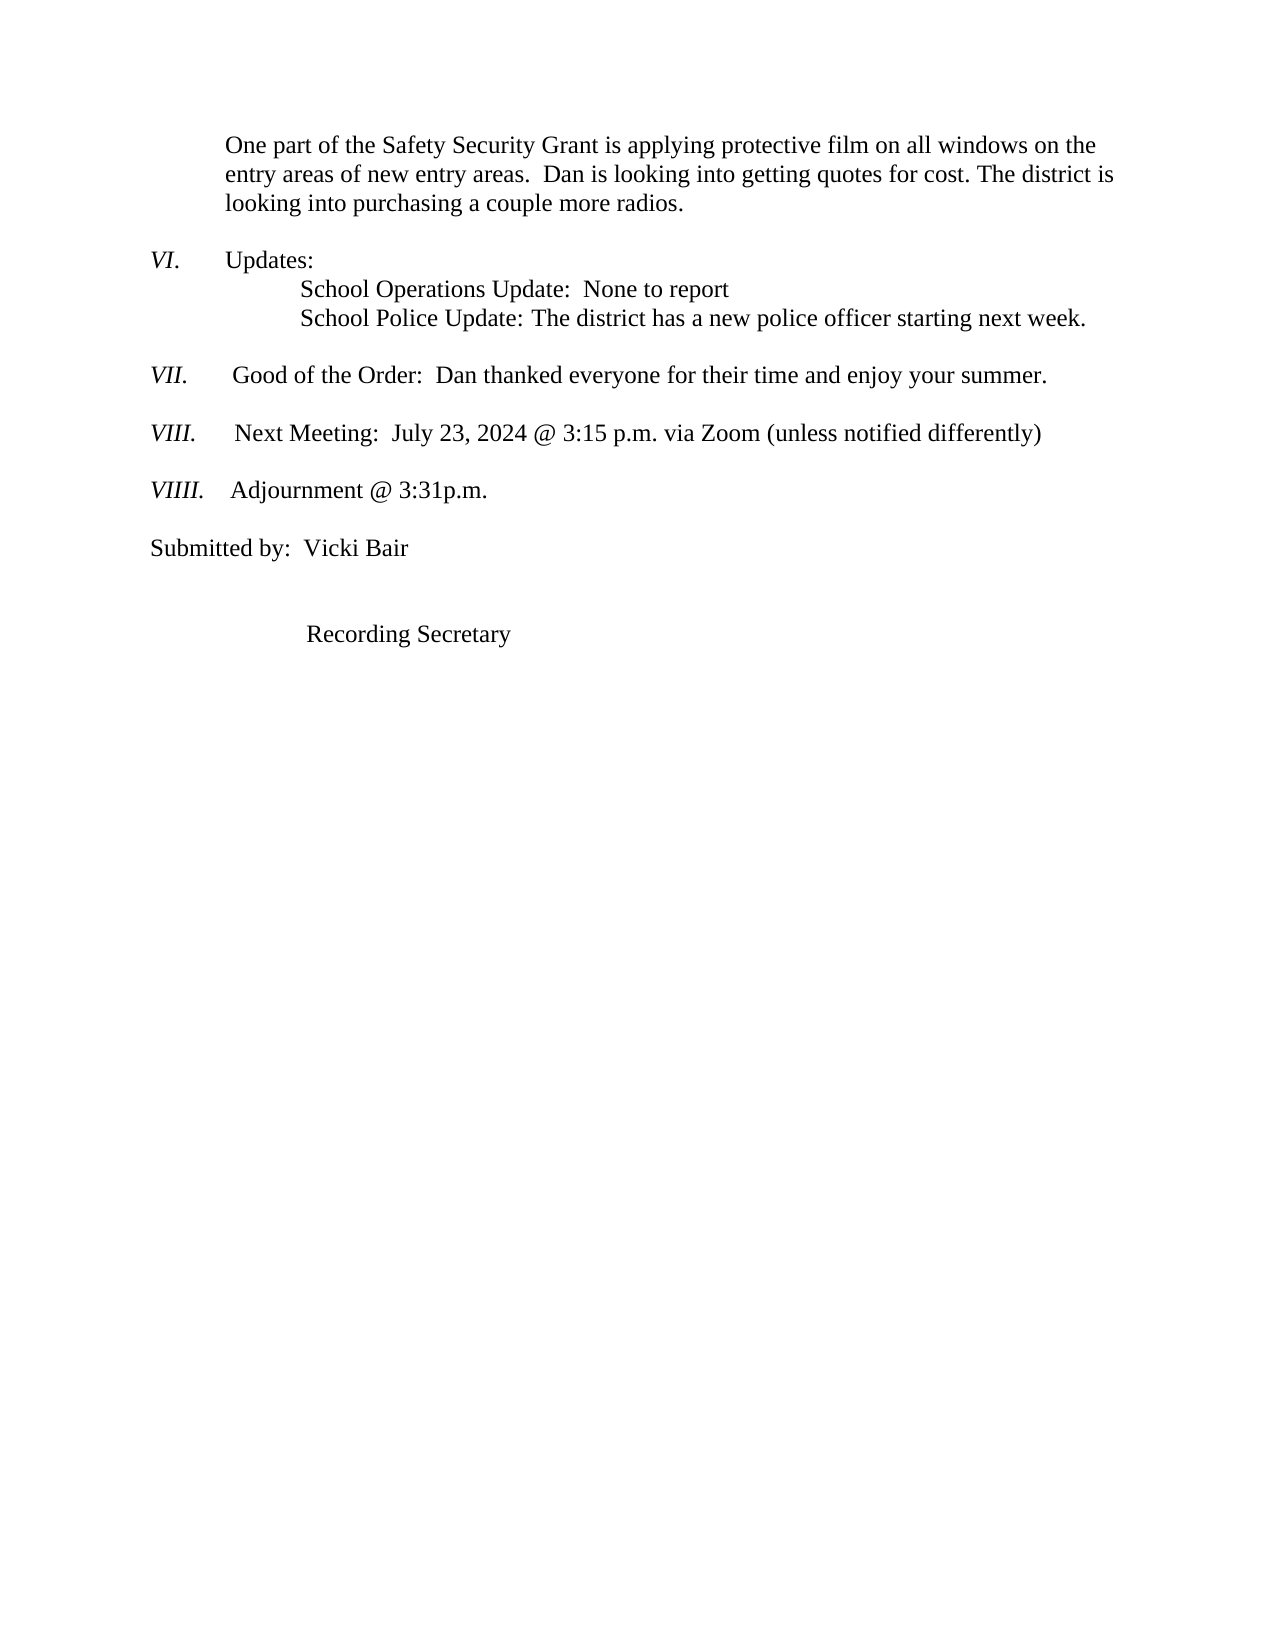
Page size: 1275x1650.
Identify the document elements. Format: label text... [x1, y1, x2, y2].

text Recording Secretary [150, 619, 1143, 648]
text School Police Update: The district has a new police officer starting next week. [150, 303, 1143, 331]
text One part of the Safety Security Grant is applying protective film on all windows on the entry areas of new entry areas. Dan is looking into getting quotes for cost. The district is looking into purchasing a couple more radios. [150, 130, 1143, 216]
text VII. Good of the Order: Dan thanked everyone for their time and enjoy your summer. [150, 360, 1143, 389]
text VI. Updates: [150, 245, 1143, 274]
text VIII. Next Meeting: July 23, 2024 @ 3:15 p.m. via Zoom (unless notified differently) [150, 418, 1143, 446]
text School Operations Update: None to report [150, 274, 1143, 303]
text VIIII. Adjournment @ 3:31p.m. [150, 475, 1143, 504]
text Submitted by: Vicki Bair [150, 533, 1143, 561]
